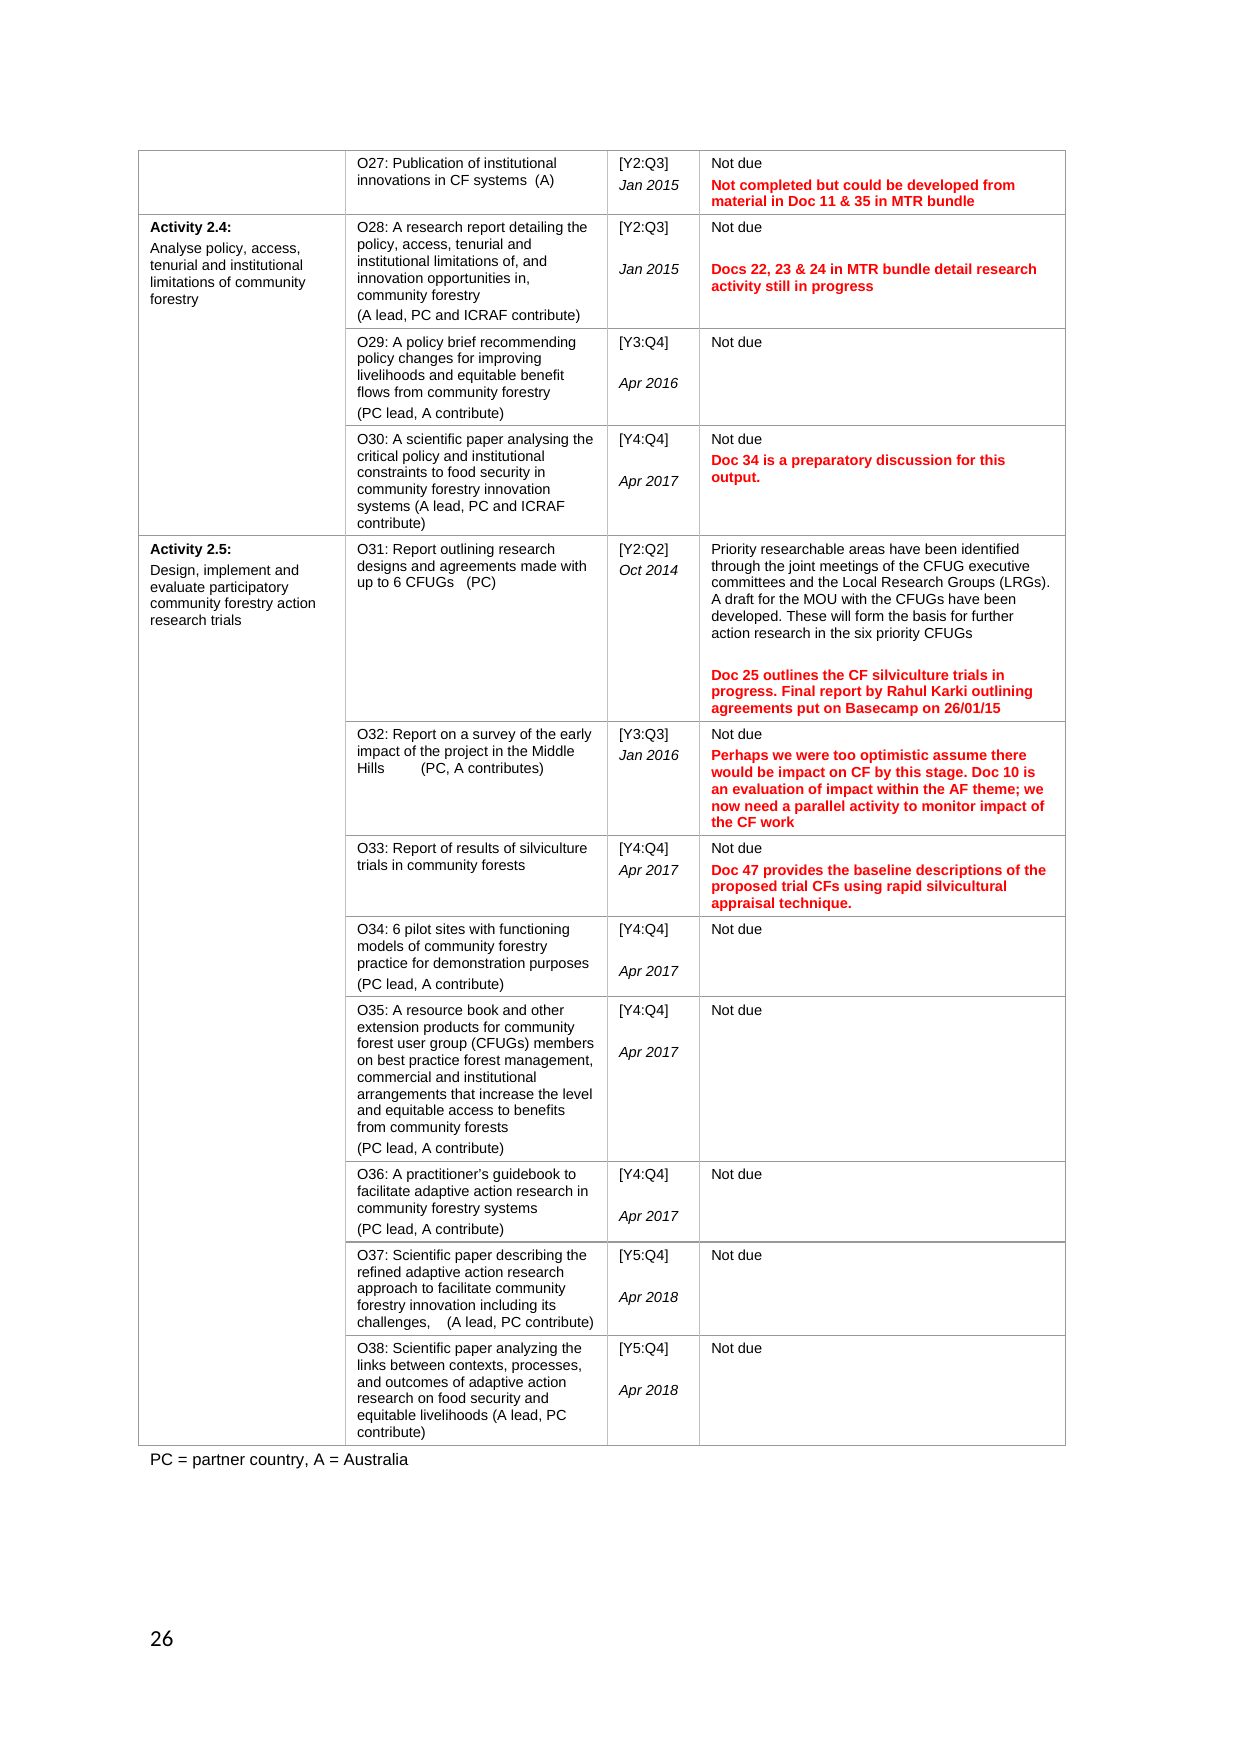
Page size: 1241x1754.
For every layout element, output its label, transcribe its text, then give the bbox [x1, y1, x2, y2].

table_cell [Y4:Q4] Apr 2017 [608, 836, 699, 916]
table_cell O33: Report of results of silviculture trials in community forests [346, 836, 607, 916]
table_cell [Y5:Q4] Apr 2018 [608, 1336, 699, 1444]
table_cell O38: Scientific paper analyzing the links between contexts, processes, and outcomes of adaptive action research on food security and equitable livelihoods (A lead, PC contribute) [346, 1336, 607, 1444]
text PC = partner country, A = Australia [150, 1450, 1090, 1469]
table_cell Not due Perhaps we were too optimistic assume there would be impact on CF by this stage. Doc 10 is an evaluation of impact within the AF theme; we now need a parallel activity to monitor impact of the CF work [700, 722, 1065, 835]
table_cell Not due [700, 917, 1065, 996]
table_cell Not due Docs 22, 23 & 24 in MTR bundle detail research activity still in progress [700, 215, 1065, 328]
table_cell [139, 151, 345, 214]
table_cell Not due Not completed but could be developed from material in Doc 11 & 35 in MTR bundle [700, 151, 1065, 214]
table_cell O31: Report outlining research designs and agreements made with up to 6 CFUGs (PC) [346, 536, 607, 721]
table_cell O27: Publication of institutional innovations in CF systems (A) [346, 151, 607, 214]
table_cell Not due [700, 1336, 1065, 1444]
table_cell [Y4:Q4] Apr 2017 [608, 997, 699, 1161]
table_cell Not due [700, 329, 1065, 425]
table_cell Not due [700, 1162, 1065, 1241]
table_cell [Y5:Q4] Apr 2018 [608, 1243, 699, 1334]
table_cell Priority researchable areas have been identified through the joint meetings of the CFUG executive committees and the Local Research Groups (LRGs). A draft for the MOU with the CFUGs have been developed. These will form the basis for further action research in the six priority CFUGs Doc 25 outlines the CF silviculture trials in progress. Final report by Rahul Karki outlining agreements put on Basecamp on 26/01/15 [700, 536, 1065, 721]
table_cell O34: 6 pilot sites with functioning models of community forestry practice for demonstration purposes (PC lead, A contribute) [346, 917, 607, 996]
table_cell O28: A research report detailing the policy, access, tenurial and institutional limitations of, and innovation opportunities in, community forestry (A lead, PC and ICRAF contribute) [346, 215, 607, 328]
table_cell [Y4:Q4] Apr 2017 [608, 426, 699, 535]
table_cell [Y2:Q3] Jan 2015 [608, 151, 699, 214]
table_cell O30: A scientific paper analysing the critical policy and institutional constraints to food security in community forestry innovation systems (A lead, PC and ICRAF contribute) [346, 426, 607, 535]
table_cell [Y4:Q4] Apr 2017 [608, 1162, 699, 1241]
table_cell O32: Report on a survey of the early impact of the project in the Middle Hills (PC, A contributes) [346, 722, 607, 835]
table_cell Activity 2.4: Analyse policy, access, tenurial and institutional limitations of community forestry [139, 215, 345, 535]
table_cell O37: Scientific paper describing the refined adaptive action research approach to facilitate community forestry innovation including its challenges, (A lead, PC contribute) [346, 1243, 607, 1334]
table_cell Not due [700, 997, 1065, 1161]
table_cell Not due [700, 1243, 1065, 1334]
table_cell Activity 2.5: Design, implement and evaluate participatory community forestry action research trials [139, 536, 345, 1444]
table_cell [Y4:Q4] Apr 2017 [608, 917, 699, 996]
table_cell [Y2:Q2] Oct 2014 [608, 536, 699, 721]
table_cell O36: A practitioner’s guidebook to facilitate adaptive action research in community forestry systems (PC lead, A contribute) [346, 1162, 607, 1241]
table_cell Not due Doc 47 provides the baseline descriptions of the proposed trial CFs using rapid silvicultural appraisal technique. [700, 836, 1065, 916]
table_cell [Y2:Q3] Jan 2015 [608, 215, 699, 328]
table_cell O35: A resource book and other extension products for community forest user group (CFUGs) members on best practice forest management, commercial and institutional arrangements that increase the level and equitable access to benefits from community forests (PC lead, A contribute) [346, 997, 607, 1161]
table_cell Not due Doc 34 is a preparatory discussion for this output. [700, 426, 1065, 535]
table_cell O29: A policy brief recommending policy changes for improving livelihoods and equitable benefit flows from community forestry (PC lead, A contribute) [346, 329, 607, 425]
table_cell [Y3:Q4] Apr 2016 [608, 329, 699, 425]
table_cell [Y3:Q3] Jan 2016 [608, 722, 699, 835]
